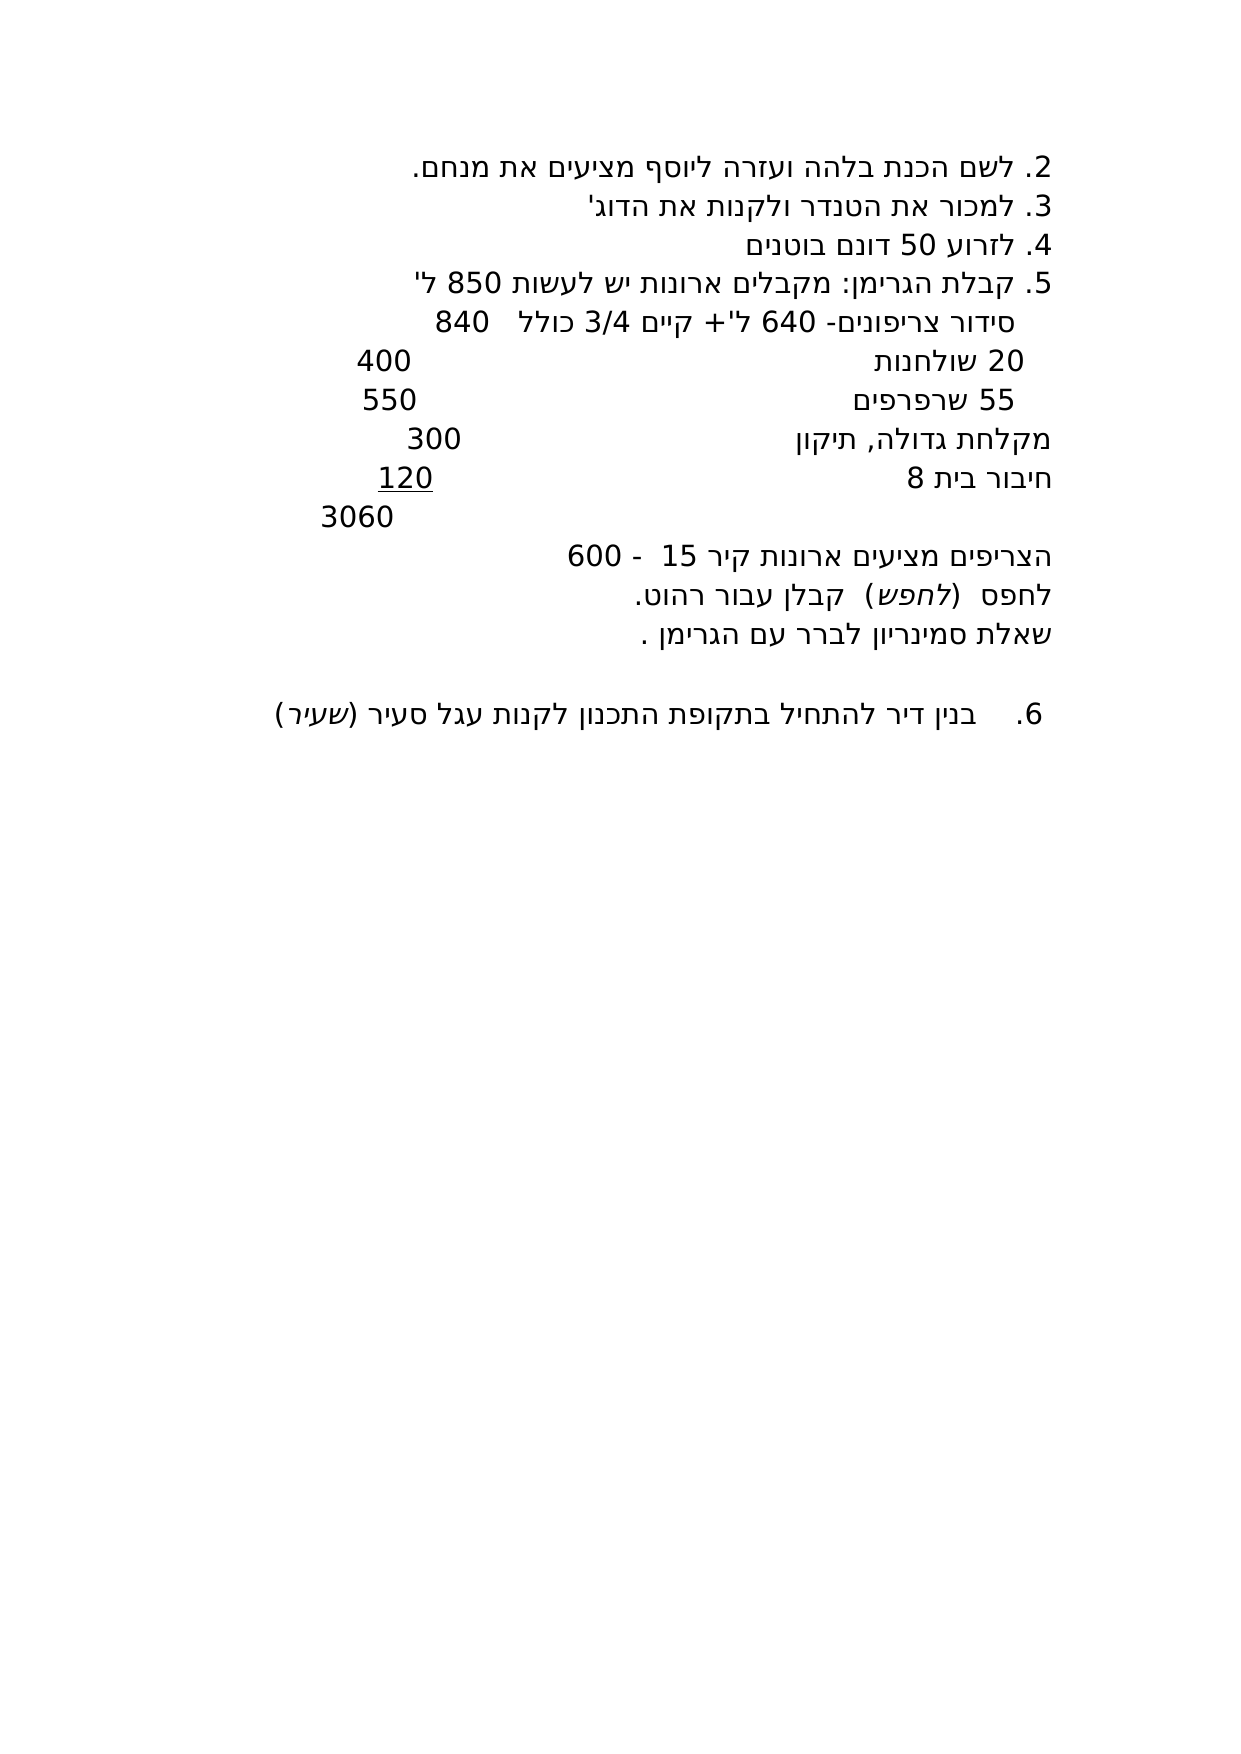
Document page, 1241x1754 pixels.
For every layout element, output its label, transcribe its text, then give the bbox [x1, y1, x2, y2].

text הצריפים מציעים ארונות קיר 15 - 600 [187, 539, 1053, 573]
text 20 שולחנות 400 [187, 345, 1053, 379]
text 5. קבלת הגרימן: מקבלים ארונות יש לעשות 850 ל' [187, 267, 1053, 301]
text 3060 [187, 501, 1053, 534]
text סידור צריפונים- 640 ל'+ קיים 3/4 כולל 840 [187, 306, 1053, 340]
text 4. לזרוע 50 דונם בוטנים [187, 228, 1053, 262]
text שאלת סמינריון לברר עם הגרימן . [187, 617, 1053, 651]
text מקלחת גדולה, תיקון 300 [187, 423, 1053, 457]
text 2. לשם הכנת בלהה ועזרה ליוסף מציעים את מנחם. [187, 150, 1053, 184]
list בנין דיר להתחיל בתקופת התכנון לקנות עגל סעיר (שעיר) [187, 697, 1015, 731]
text לחפס (לחפש) קבלן עבור רהוט. [187, 578, 1053, 612]
text 55 שרפרפים 550 [187, 384, 1053, 418]
text חיבור בית 8 120 [187, 462, 1053, 496]
text 3. למכור את הטנדר ולקנות את הדוג' [187, 189, 1053, 223]
